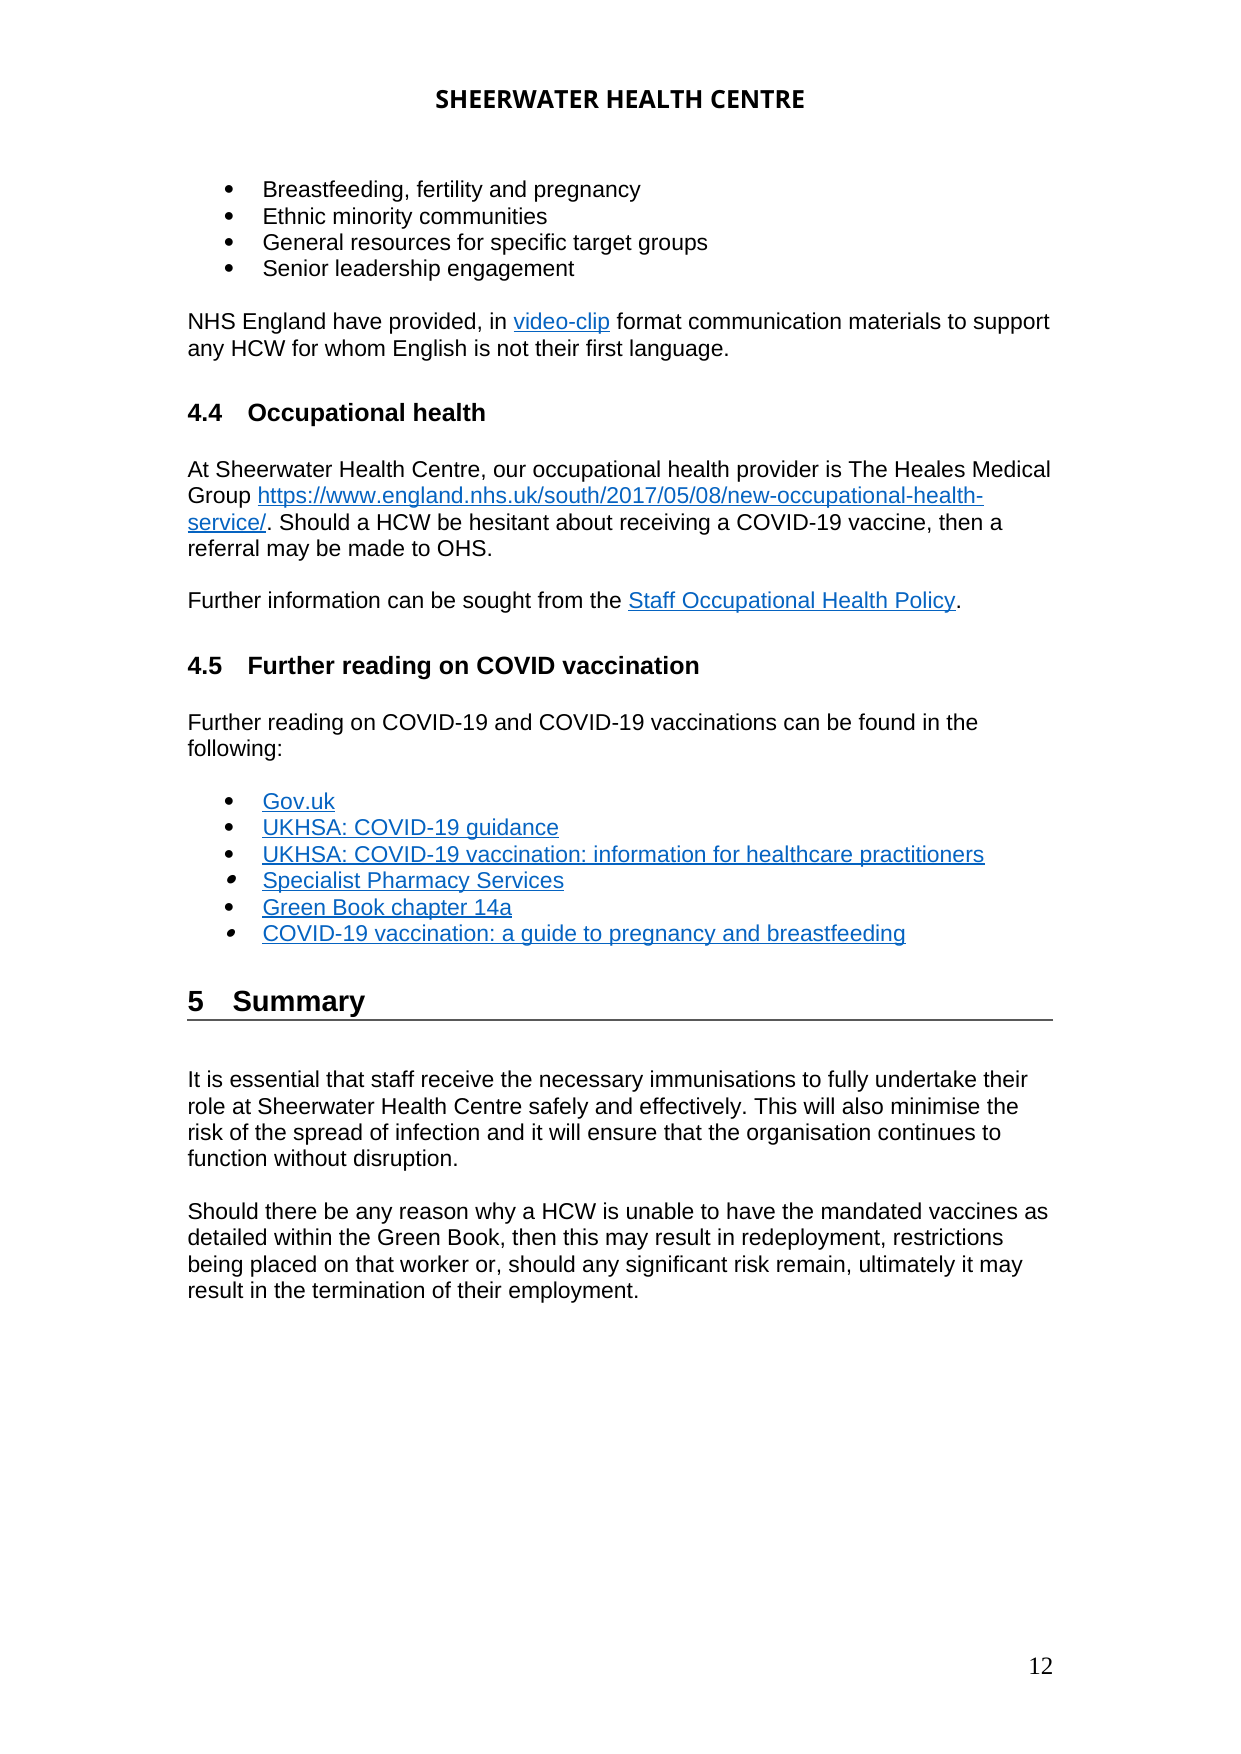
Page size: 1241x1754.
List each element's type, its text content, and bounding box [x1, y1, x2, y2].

subtitle Occupational health [187, 398, 1053, 427]
subtitle Further reading on COVID vaccination [187, 651, 1053, 680]
list General resources for specific target groups [225, 229, 1053, 255]
text At Sheerwater Health Centre, our occupational health provider is The Heales Medical Group https://www.england.nhs.uk/south/2017/05/08/new-occupational-health-service/. Should a HCW be hesitant about receiving a COVID-19 vaccine, then a referral may be made to OHS. [187, 456, 1053, 561]
text Should there be any reason why a HCW is unable to have the mandated vaccines as detailed within the Green Book, then this may result in redeployment, restrictions being placed on that worker or, should any significant risk remain, ultimately it may result in the termination of their employment. [187, 1198, 1053, 1303]
text NHS England have provided, in video-clip format communication materials to support any HCW for whom English is not their first language. [187, 308, 1053, 361]
subtitle Summary [187, 984, 1053, 1019]
list Senior leadership engagement [225, 255, 1053, 282]
list Specialist Pharmacy Services [225, 867, 1053, 894]
list Further reading on COVID-19 and COVID-19 vaccinations can be found in the following: [187, 709, 1053, 761]
text Further information can be sought from the Staff Occupational Health Policy. [187, 587, 1053, 614]
text It is essential that staff receive the necessary immunisations to fully undertake their role at Sheerwater Health Centre safely and effectively. This will also minimise the risk of the spread of infection and it will ensure that the organisation continues to function without disruption. [187, 1066, 1053, 1172]
list UKHSA: COVID-19 vaccination: information for healthcare practitioners [225, 841, 1053, 867]
list Breastfeeding, fertility and pregnancy [225, 176, 1053, 203]
list Green Book chapter 14a [225, 894, 1053, 920]
list COVID-19 vaccination: a guide to pregnancy and breastfeeding [225, 920, 1053, 946]
list UKHSA: COVID-19 guidance [225, 814, 1053, 841]
list Gov.uk [225, 788, 1053, 814]
list Ethnic minority communities [225, 203, 1053, 229]
